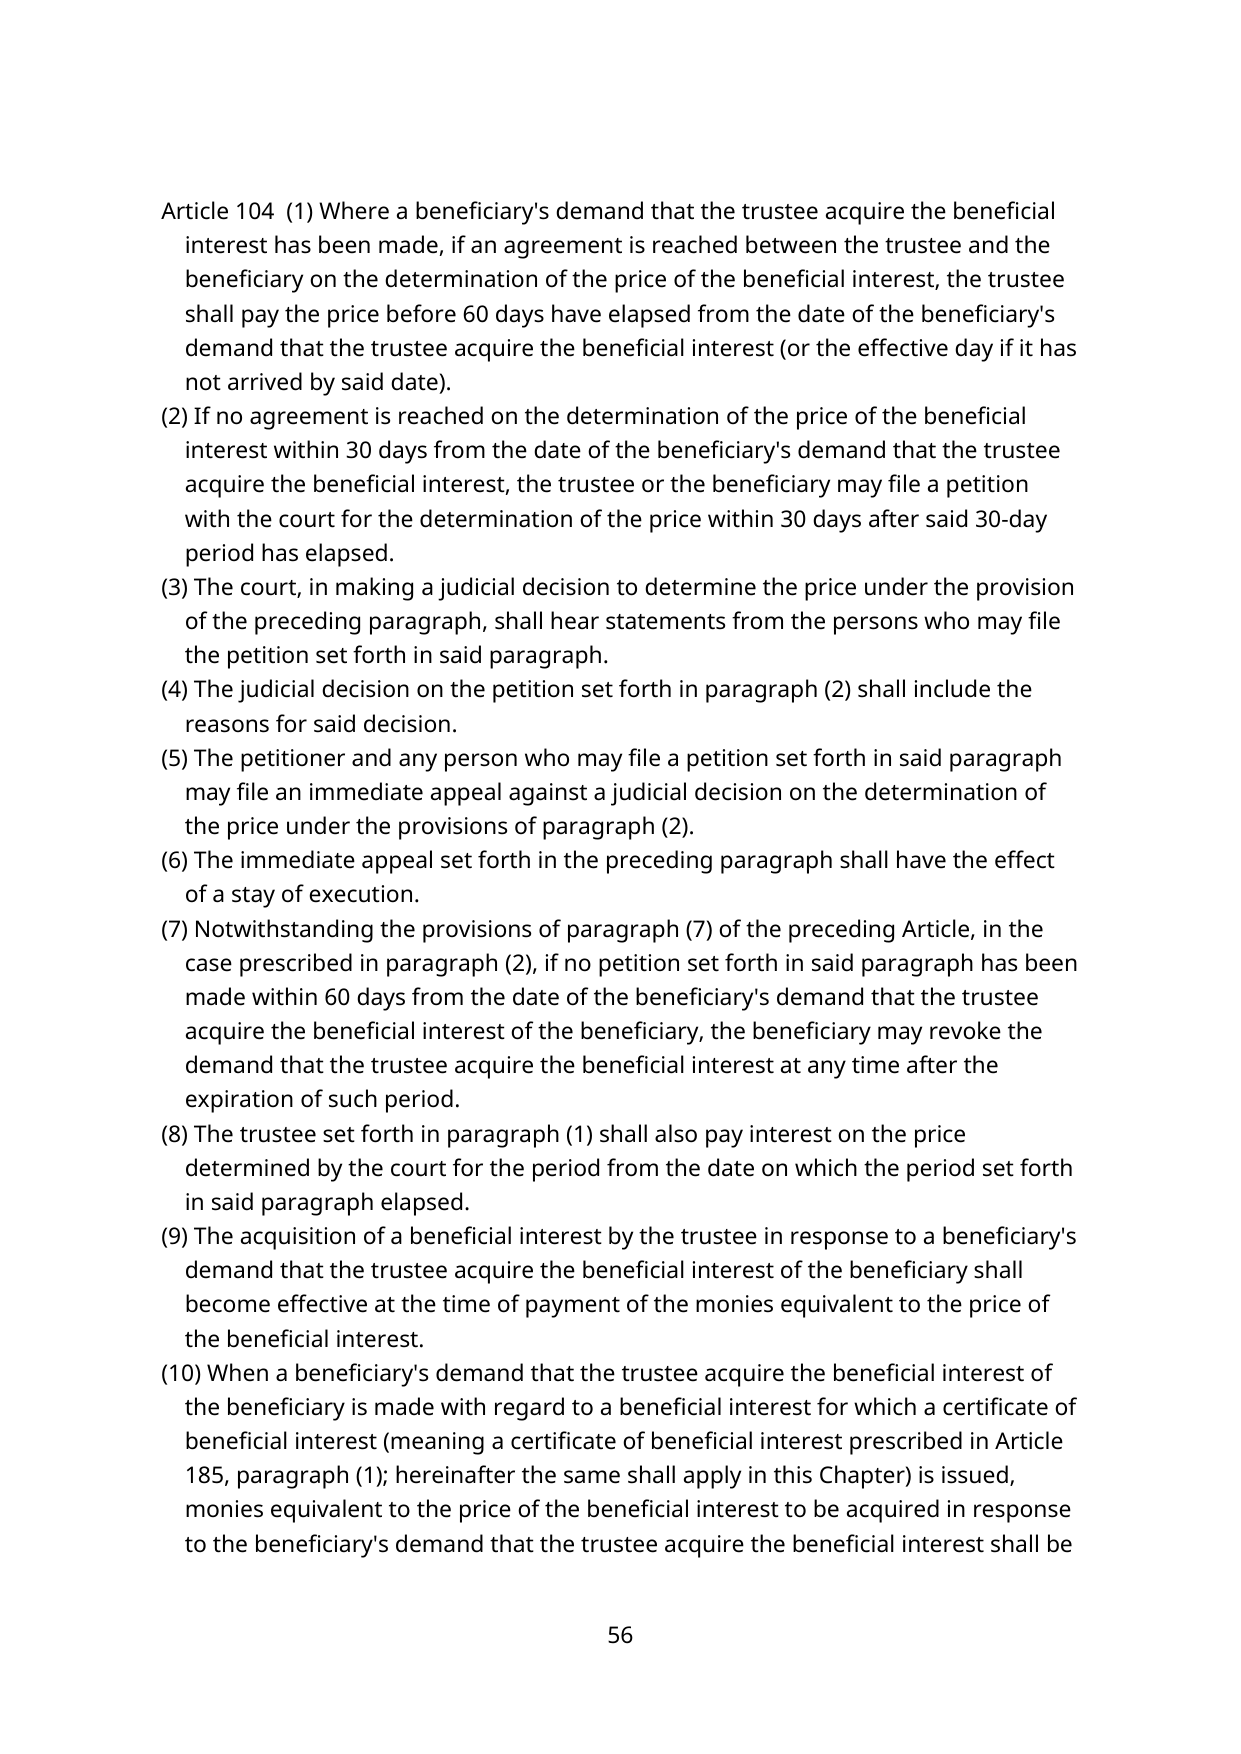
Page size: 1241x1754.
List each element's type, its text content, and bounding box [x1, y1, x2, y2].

text (5) The petitioner and any person who may file a petition set forth in said paragraph may file an immediate appeal against a judicial decision on the determination of the price under the provisions of paragraph (2). [161, 740, 1079, 843]
text (4) The judicial decision on the petition set forth in paragraph (2) shall include the reasons for said decision. [161, 672, 1079, 740]
text (7) Notwithstanding the provisions of paragraph (7) of the preceding Article, in the case prescribed in paragraph (2), if no petition set forth in said paragraph has been made within 60 days from the date of the beneficiary's demand that the trustee acquire the beneficial interest of the beneficiary, the beneficiary may revoke the demand that the trustee acquire the beneficial interest at any time after the expiration of such period. [161, 911, 1079, 1116]
text (9) The acquisition of a beneficial interest by the trustee in response to a beneficiary's demand that the trustee acquire the beneficial interest of the beneficiary shall become effective at the time of payment of the monies equivalent to the price of the beneficial interest. [161, 1219, 1079, 1355]
text (2) If no agreement is reached on the determination of the price of the beneficial interest within 30 days from the date of the beneficiary's demand that the trustee acquire the beneficial interest, the trustee or the beneficiary may file a petition with the court for the determination of the price within 30 days after said 30-day period has elapsed. [161, 399, 1079, 569]
text Article 104 (1) Where a beneficiary's demand that the trustee acquire the beneficial interest has been made, if an agreement is reached between the trustee and the beneficiary on the determination of the price of the beneficial interest, the trustee shall pay the price before 60 days have elapsed from the date of the beneficiary's demand that the trustee acquire the beneficial interest (or the effective day if it has not arrived by said date). [161, 194, 1079, 399]
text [161, 1355, 1079, 1560]
text (6) The immediate appeal set forth in the preceding paragraph shall have the effect of a stay of execution. [161, 843, 1079, 911]
text (8) The trustee set forth in paragraph (1) shall also pay interest on the price determined by the court for the period from the date on which the period set forth in said paragraph elapsed. [161, 1116, 1079, 1219]
text (3) The court, in making a judicial decision to determine the price under the provision of the preceding paragraph, shall hear statements from the persons who may file the petition set forth in said paragraph. [161, 569, 1079, 672]
